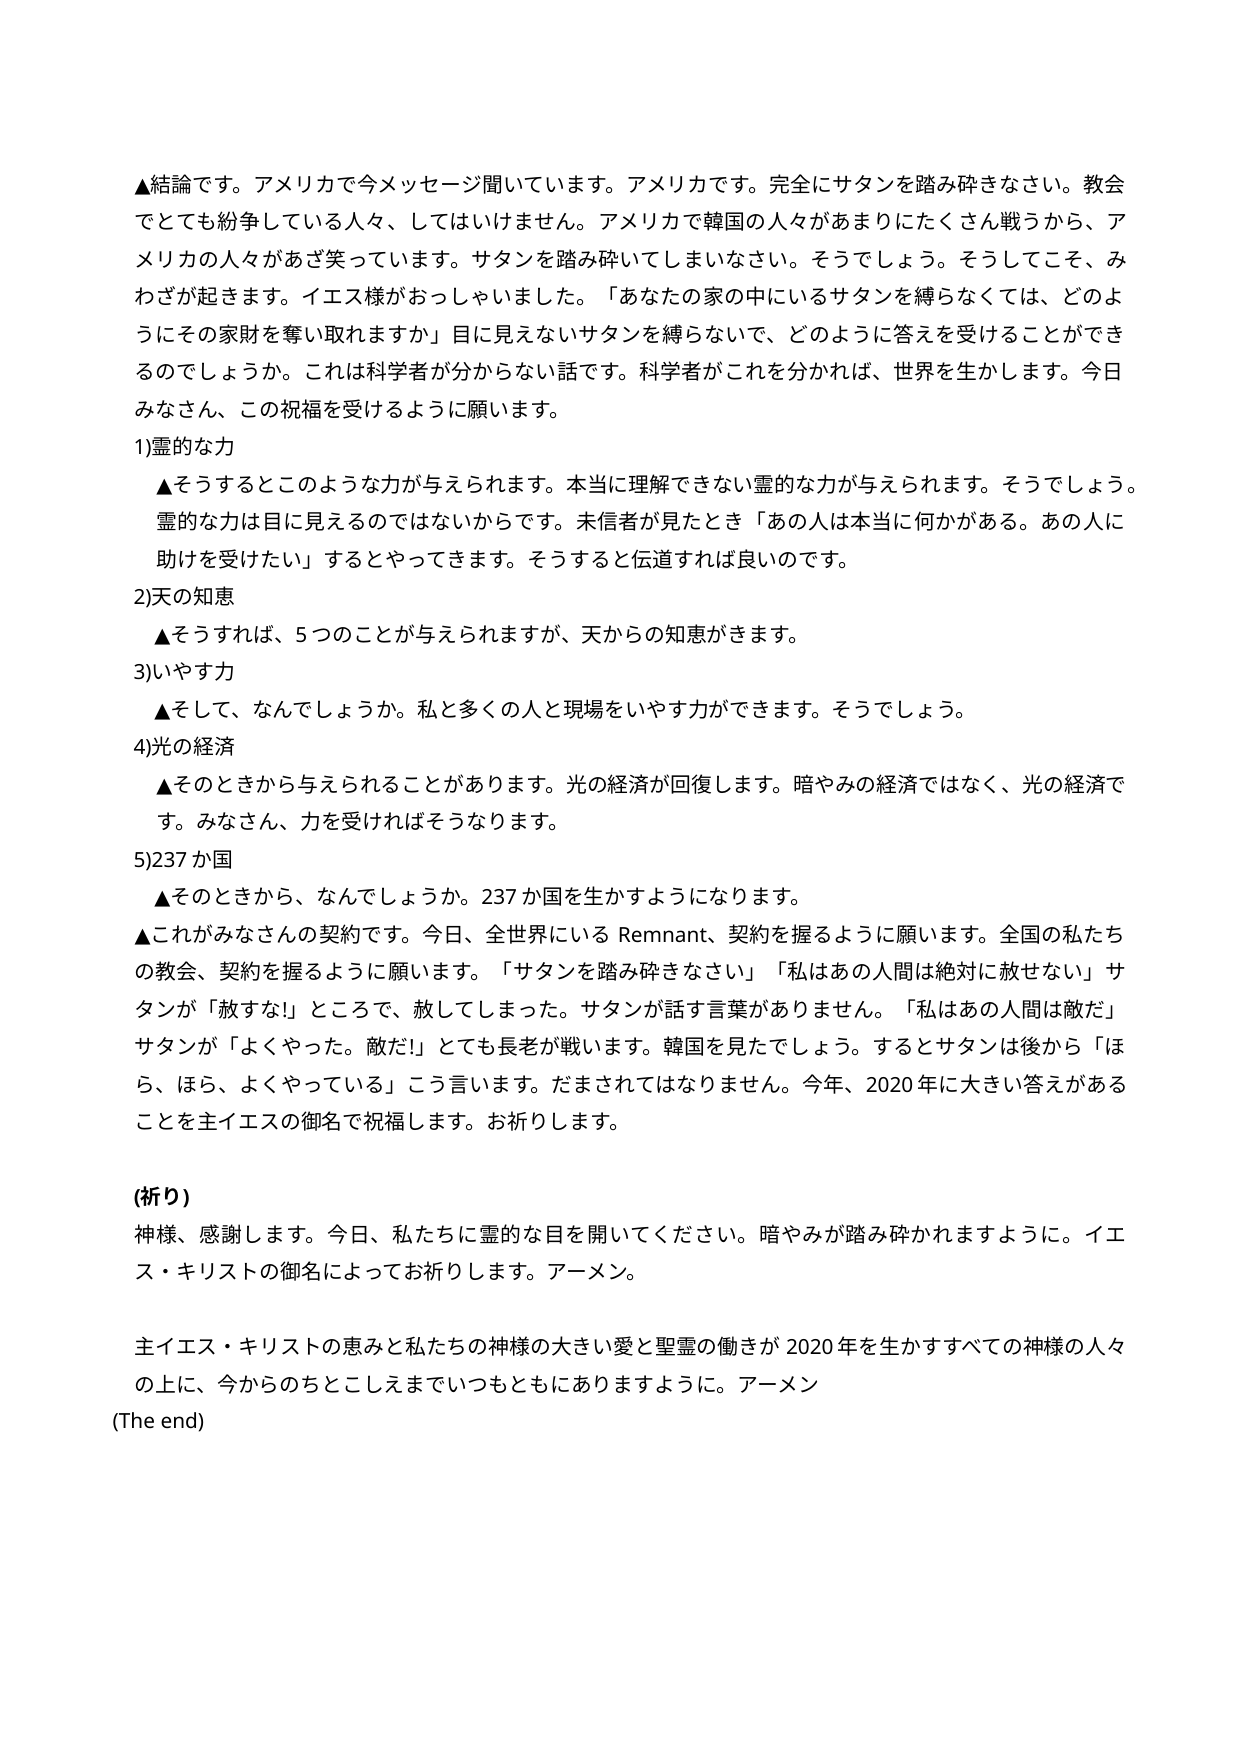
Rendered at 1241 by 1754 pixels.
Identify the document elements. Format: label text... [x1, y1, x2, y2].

text ▲そのときから、なんでしょうか。237か国を生かすようになります。 [112, 877, 1128, 914]
text 5)237か国 [112, 839, 1128, 877]
text (The end) [112, 1402, 1128, 1439]
text 1)霊的な力 [112, 427, 1128, 464]
text ▲これがみなさんの契約です。今日、全世界にいるRemnant、契約を握るように願います。全国の私たちの教会、契約を握るように願います。「サタンを踏み砕きなさい」「私はあの人間は絶対に赦せない」サタンが「赦すな!」ところで、赦してしまった。サタンが話す言葉がありません。「私はあの人間は敵だ」サタンが「よくやった。敵だ!」とても長老が戦います。韓国を見たでしょう。するとサタンは後から「ほら、ほら、よくやっている」こう言います。だまされてはなりません。今年、2020年に大きい答えがあることを主イエスの御名で祝福します。お祈りします。 [134, 914, 1128, 1139]
text 4)光の経済 [112, 727, 1128, 764]
text ▲結論です。アメリカで今メッセージ聞いています。アメリカです。完全にサタンを踏み砕きなさい。教会でとても紛争している人々、してはいけません。アメリカで韓国の人々があまりにたくさん戦うから、アメリカの人々があざ笑っています。サタンを踏み砕いてしまいなさい。そうでしょう。そうしてこそ、みわざが起きます。イエス様がおっしゃいました。「あなたの家の中にいるサタンを縛らなくては、どのようにその家財を奪い取れますか」目に見えないサタンを縛らないで、どのように答えを受けることができるのでしょうか。これは科学者が分からない話です。科学者がこれを分かれば、世界を生かします。今日みなさん、この祝福を受けるように願います。 [134, 164, 1128, 427]
text 主イエス・キリストの恵みと私たちの神様の大きい愛と聖霊の働きが2020年を生かすすべての神様の人々の上に、今からのちとこしえまでいつもともにありますように。アーメン [134, 1327, 1128, 1402]
text ▲そうするとこのような力が与えられます。本当に理解できない霊的な力が与えられます。そうでしょう。霊的な力は目に見えるのではないからです。未信者が見たとき「あの人は本当に何かがある。あの人に助けを受けたい」するとやってきます。そうすると伝道すれば良いのです。 [156, 464, 1128, 577]
text ▲そして、なんでしょうか。私と多くの人と現場をいやす力ができます。そうでしょう。 [112, 689, 1128, 727]
text 3)いやす力 [112, 652, 1128, 689]
text 神様、感謝します。今日、私たちに霊的な目を開いてください。暗やみが踏み砕かれますように。イエス・キリストの御名によってお祈りします。アーメン。 [134, 1214, 1128, 1289]
text ▲そうすれば、5つのことが与えられますが、天からの知恵がきます。 [112, 614, 1128, 652]
text ▲そのときから与えられることがあります。光の経済が回復します。暗やみの経済ではなく、光の経済です。みなさん、力を受ければそうなります。 [156, 764, 1128, 839]
text (祈り) [112, 1177, 1128, 1214]
text 2)天の知恵 [112, 577, 1128, 614]
